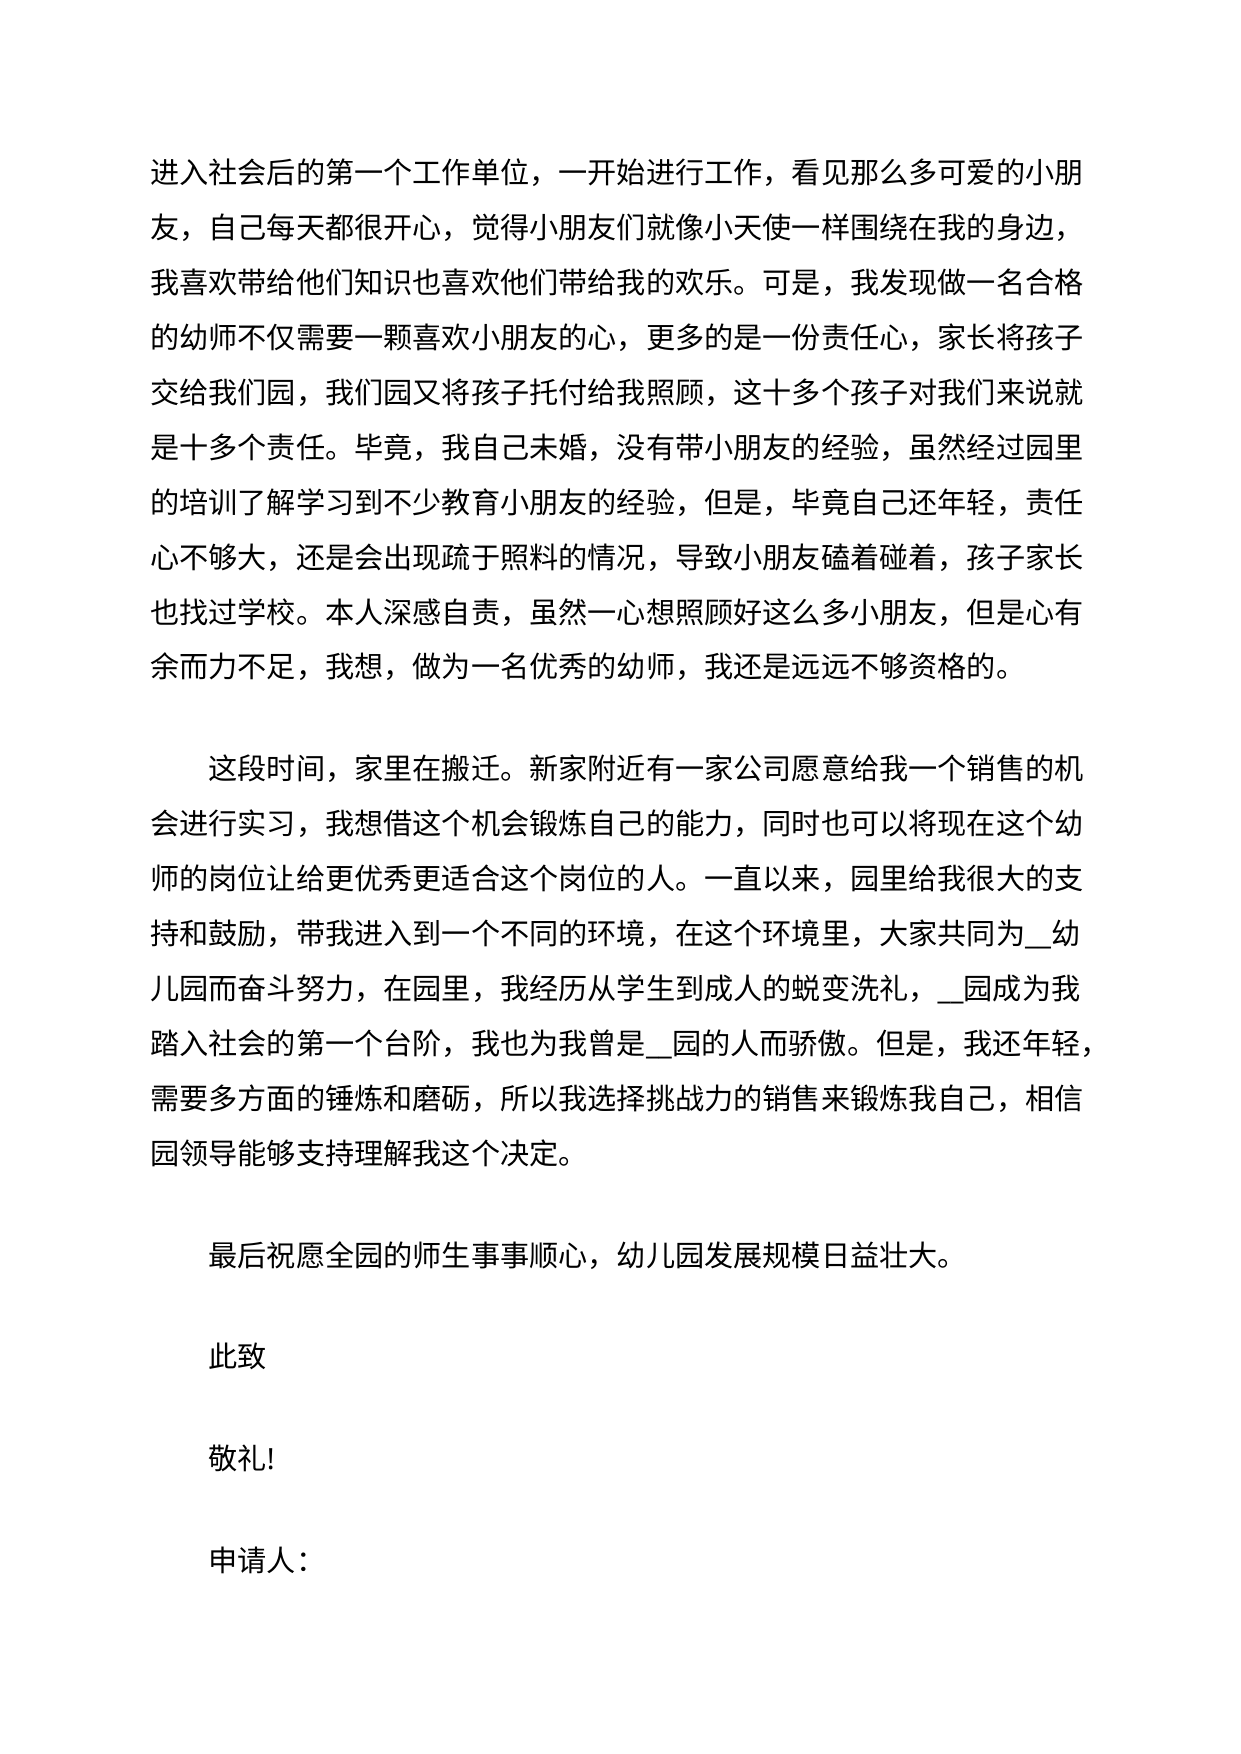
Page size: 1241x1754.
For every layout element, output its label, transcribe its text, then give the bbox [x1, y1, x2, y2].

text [150, 150, 1090, 686]
text 申请人： [150, 1538, 1090, 1580]
text 敬礼! [150, 1436, 1090, 1478]
text 此致 [150, 1334, 1090, 1376]
text 最后祝愿全园的师生事事顺心，幼儿园发展规模日益壮大。 [150, 1232, 1090, 1274]
text 这段时间，家里在搬迁。新家附近有一家公司愿意给我一个销售的机会进行实习，我想借这个机会锻炼自己的能力，同时也可以将现在这个幼师的岗位让给更优秀更适合这个岗位的人。一直以来，园里给我很大的支持和鼓励，带我进入到一个不同的环境，在这个环境里，大家共同为__幼儿园而奋斗努力，在园里，我经历从学生到成人的蜕变洗礼，__园成为我踏入社会的第一个台阶，我也为我曾是__园的人而骄傲。但是，我还年轻，需要多方面的锤炼和磨砺，所以我选择挑战力的销售来锻炼我自己，相信园领导能够支持理解我这个决定。 [150, 746, 1090, 1173]
